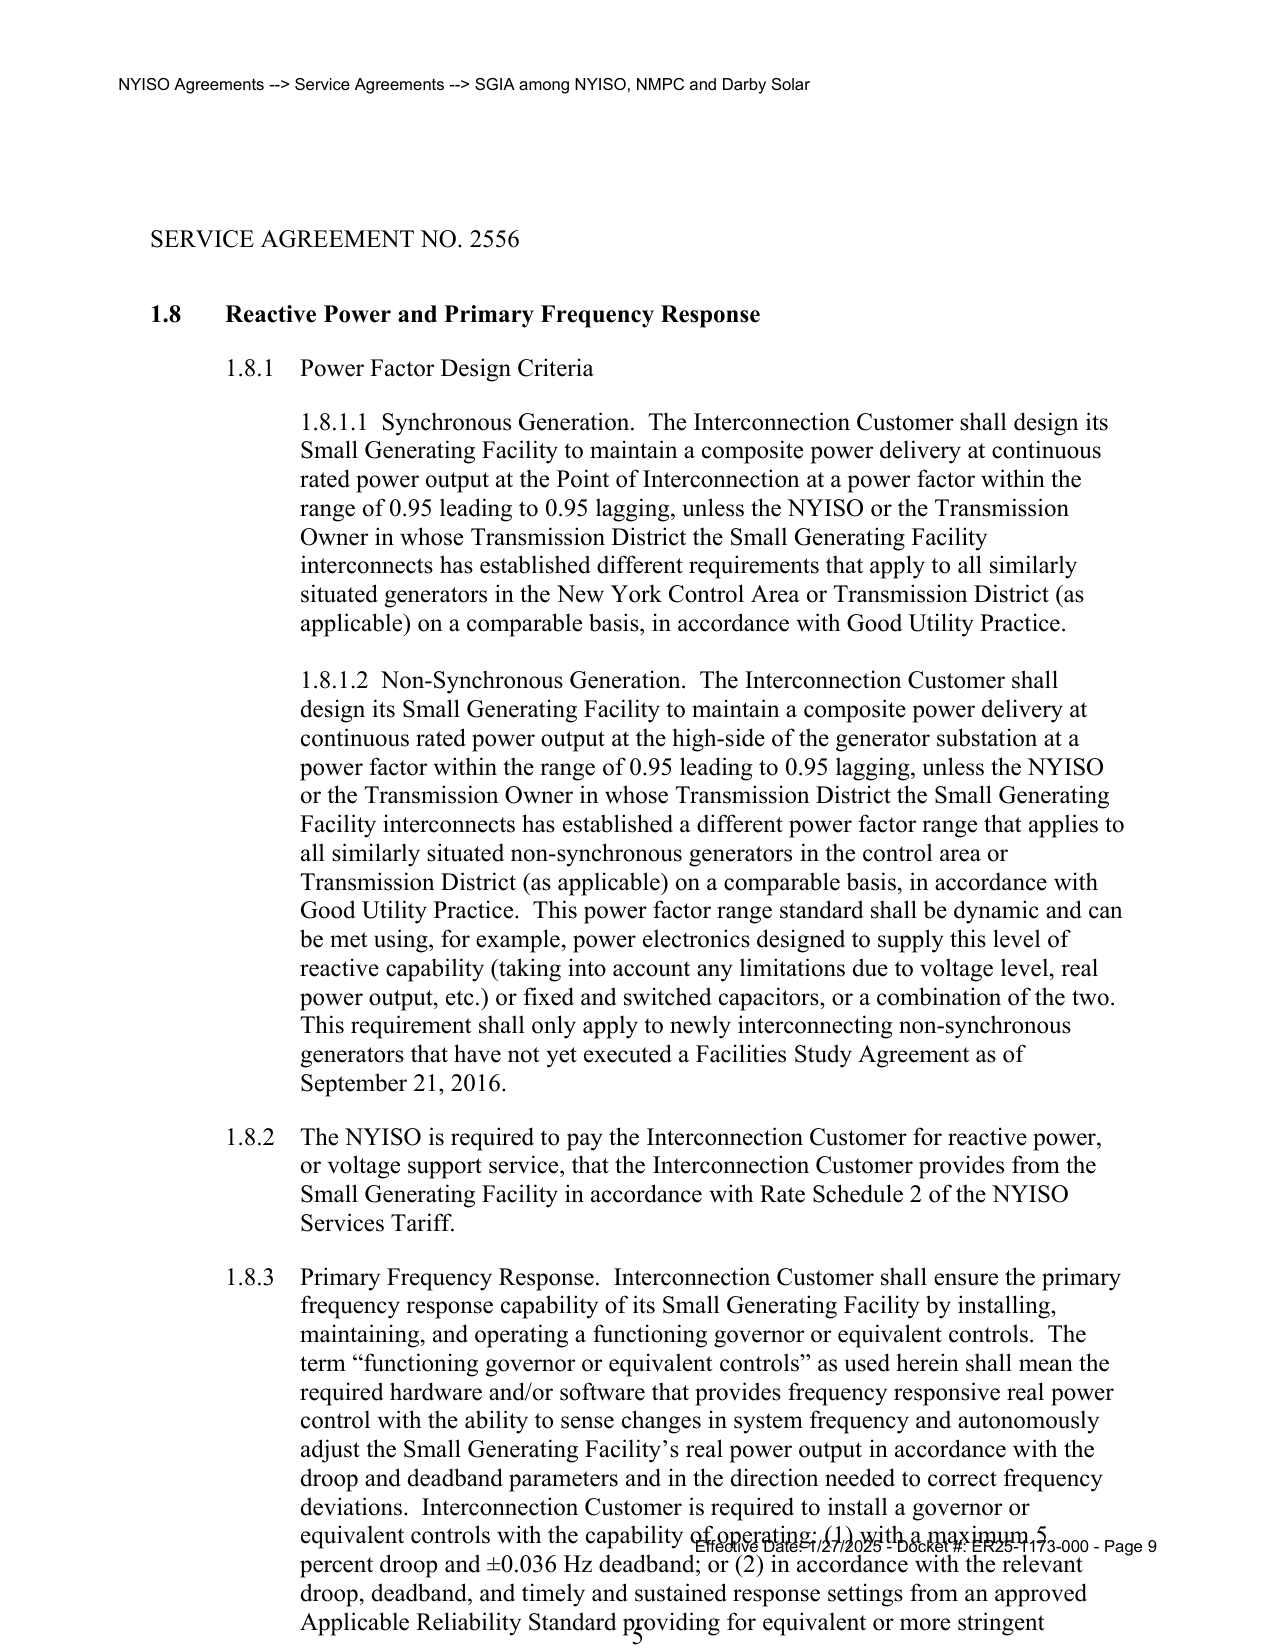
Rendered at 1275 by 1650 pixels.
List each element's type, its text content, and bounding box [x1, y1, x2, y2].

list range of 0.95 leading to 0.95 lagging, unless the NYISO or the Transmission [300, 494, 1133, 522]
list deviations. Interconnection Customer is required to install a governor or [300, 1493, 1145, 1521]
list percent droop and ±0.036 Hz deadband; or (2) in accordance with the relevant [300, 1551, 1145, 1578]
list Facility interconnects has established a different power factor range that applies to [300, 810, 1149, 838]
list continuous rated power output at the high-side of the generator substation at a [300, 724, 1149, 752]
list Small Generating Facility to maintain a composite power delivery at continuous [300, 437, 1133, 464]
list Transmission District (as applicable) on a comparable basis, in accordance with [300, 868, 1149, 896]
list 1.8.1.1 Synchronous Generation. The Interconnection Customer shall design its [300, 408, 1133, 436]
list power output, etc.) or fixed and switched capacitors, or a combination of the two. [300, 983, 1149, 1011]
list or voltage support service, that the Interconnection Customer provides from the [300, 1152, 1126, 1179]
list 1.8.2 The NYISO is required to pay the Interconnection Customer for reactive power, [225, 1123, 1126, 1151]
list maintaining, and operating a functioning governor or equivalent controls. The [300, 1320, 1145, 1348]
list Good Utility Practice. This power factor range standard shall be dynamic and can [300, 897, 1149, 924]
list design its Small Generating Facility to maintain a composite power delivery at [300, 695, 1149, 723]
list be met using, for example, power electronics designed to supply this level of [300, 925, 1149, 953]
list Small Generating Facility in accordance with Rate Schedule 2 of the NYISO [300, 1180, 1126, 1208]
list required hardware and/or software that provides frequency responsive real power [300, 1378, 1145, 1406]
list rated power output at the Point of Interconnection at a power factor within the [300, 465, 1133, 493]
list 1.8.1 Power Factor Design Criteria [225, 354, 618, 382]
list Applicable Reliability Standard providing for equivalent or more stringent [300, 1608, 1145, 1636]
list applicable) on a comparable basis, in accordance with Good Utility Practice. [300, 609, 1133, 637]
list Services Tariff. [300, 1209, 1126, 1237]
list all similarly situated non-synchronous generators in the control area or [300, 839, 1149, 867]
list Owner in whose Transmission District the Small Generating Facility [300, 523, 1133, 551]
list 1.8.1.2 Non-Synchronous Generation. The Interconnection Customer shall [300, 667, 1149, 694]
list SERVICE AGREEMENT NO. 2556 [150, 225, 544, 253]
list droop and deadband parameters and in the direction needed to correct frequency [300, 1464, 1145, 1492]
list interconnects has established different requirements that apply to all similarly [300, 552, 1133, 579]
list generators that have not yet executed a Facilities Study Agreement as of [300, 1040, 1149, 1068]
list droop, deadband, and timely and sustained response settings from an approved [300, 1579, 1145, 1607]
list term “functioning governor or equivalent controls” as used herein shall mean the [300, 1349, 1145, 1377]
list adjust the Small Generating Facility’s real power output in accordance with the [300, 1436, 1145, 1463]
list Reactive Power and Primary Frequency Response [225, 300, 785, 328]
list reactive capability (taking into account any limitations due to voltage level, real [300, 954, 1149, 982]
list This requirement shall only apply to newly interconnecting non-synchronous [300, 1012, 1149, 1039]
list equivalent controls with the capability of operating: (1) with a maximum 5 [300, 1522, 1145, 1549]
list 1.8.3 Primary Frequency Response. Interconnection Customer shall ensure the primary [225, 1263, 1145, 1291]
list September 21, 2016. [300, 1069, 1149, 1097]
list control with the ability to sense changes in system frequency and autonomously [300, 1407, 1145, 1434]
list 5 [631, 1622, 669, 1650]
list power factor within the range of 0.95 leading to 0.95 lagging, unless the NYISO [300, 753, 1149, 781]
list situated generators in the New York Control Area or Transmission District (as [300, 580, 1133, 608]
list 1.8 [150, 300, 206, 328]
list frequency response capability of its Small Generating Facility by installing, [300, 1292, 1145, 1319]
list or the Transmission Owner in whose Transmission District the Small Generating [300, 782, 1149, 809]
